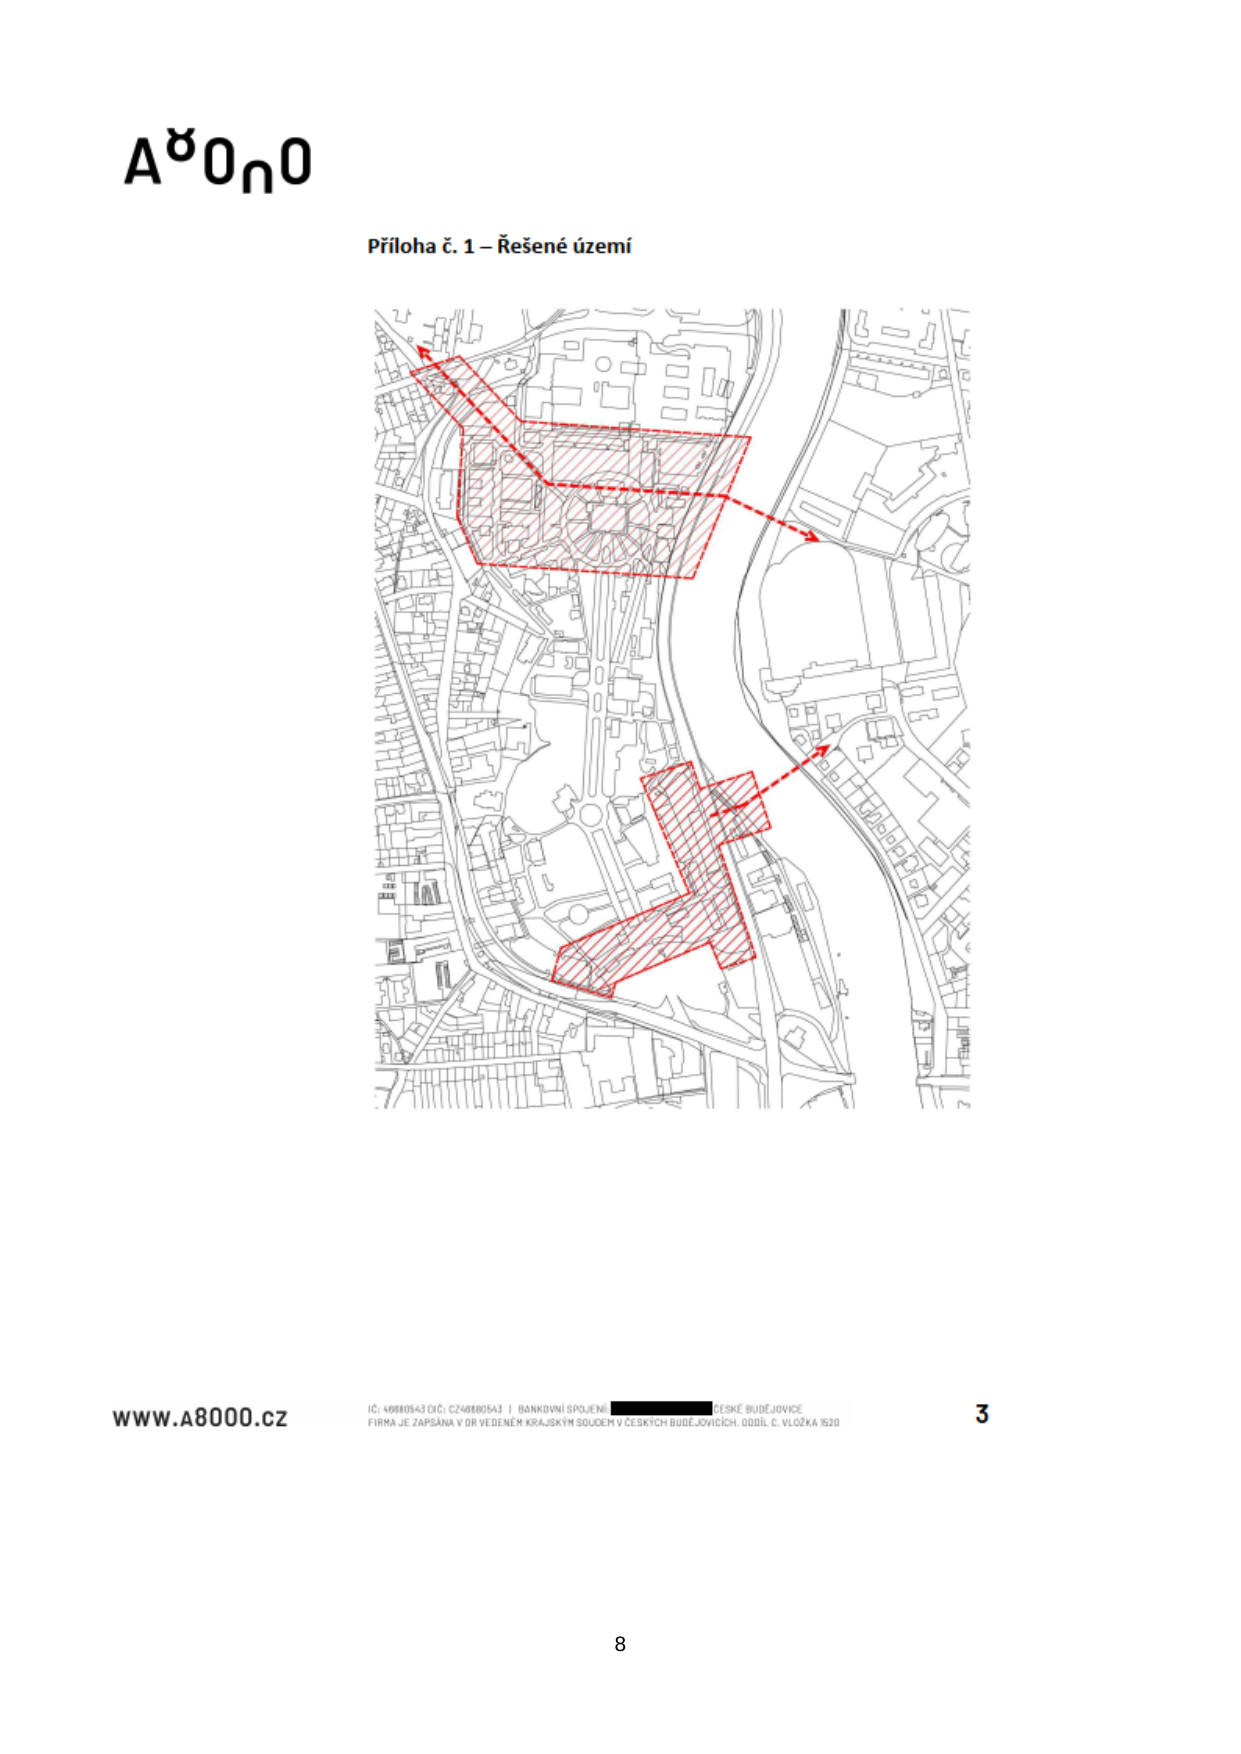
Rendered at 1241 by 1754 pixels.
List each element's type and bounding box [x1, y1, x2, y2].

picture [75, 97, 1030, 1450]
